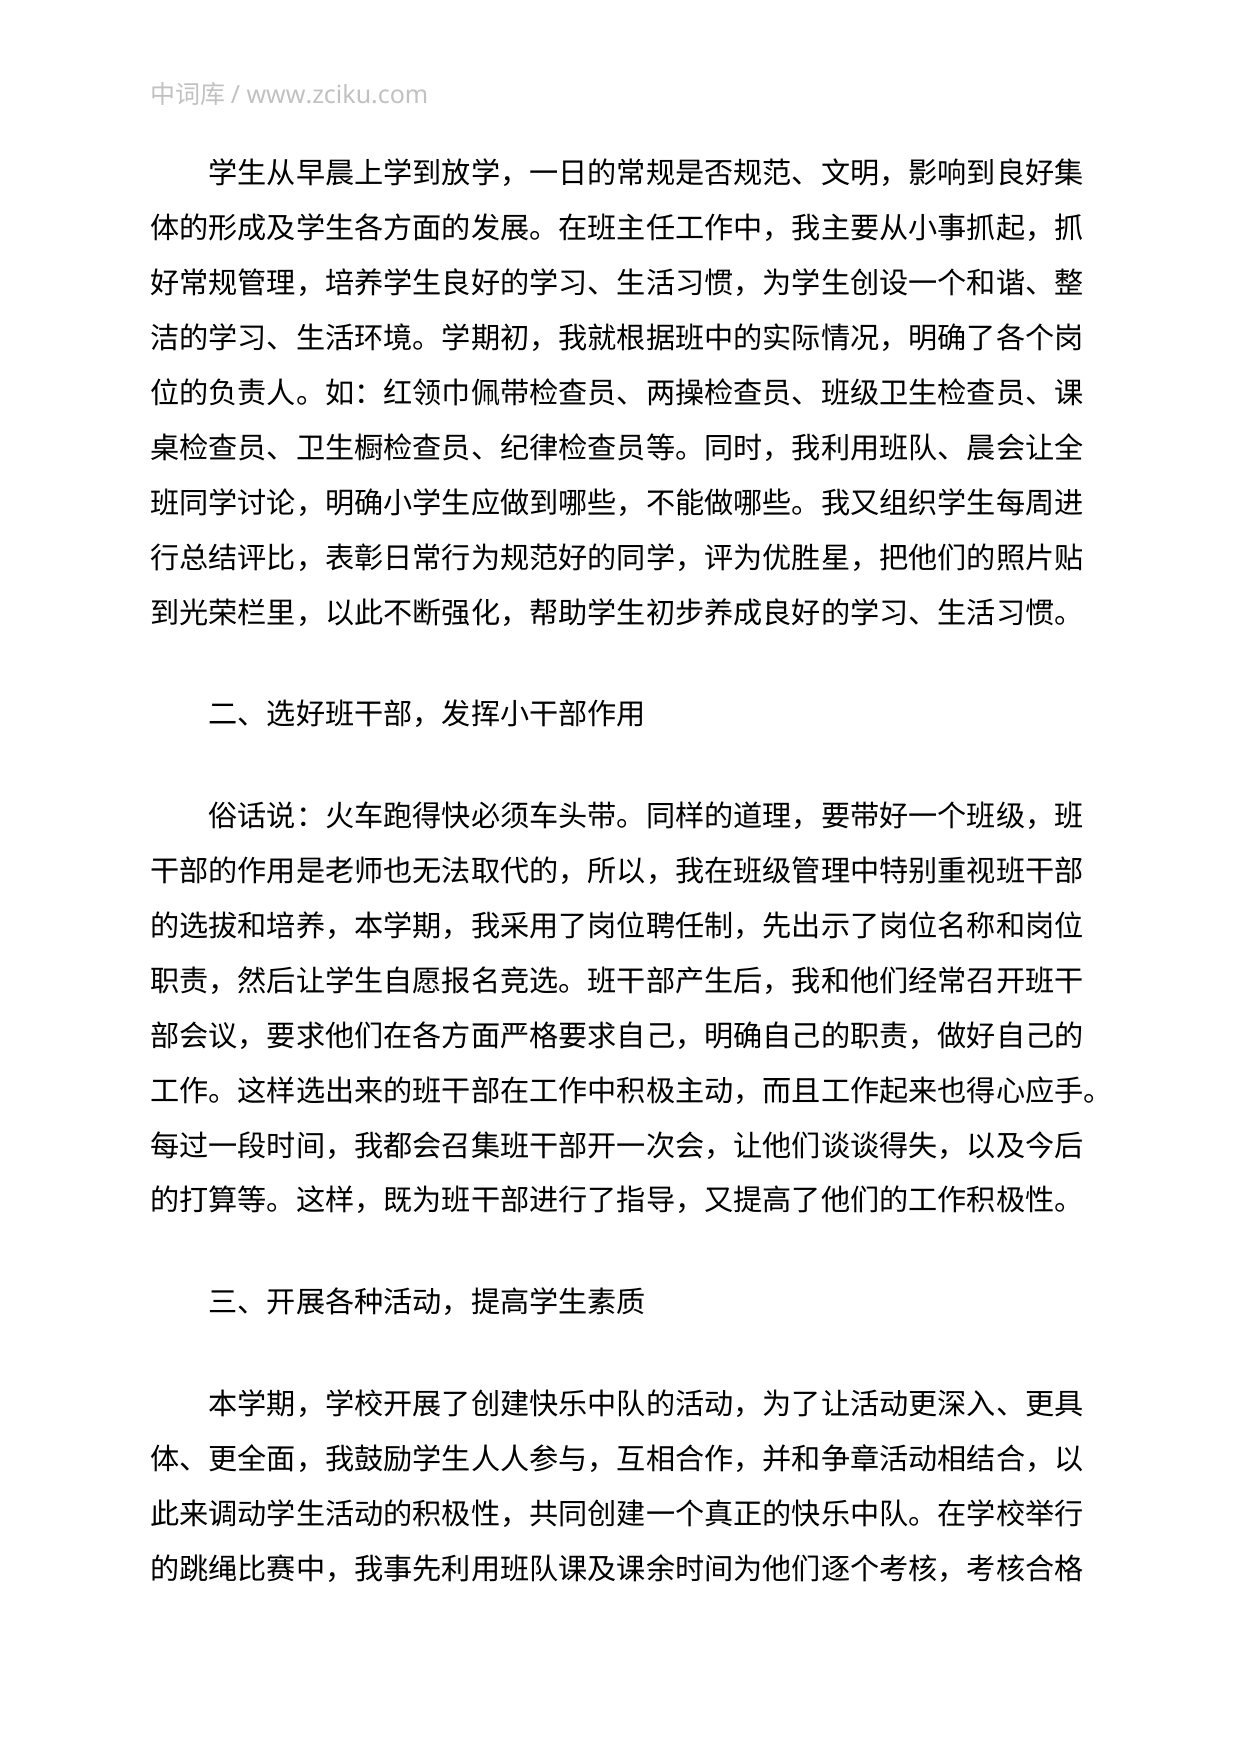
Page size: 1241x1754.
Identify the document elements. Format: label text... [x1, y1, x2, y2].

text 二、选好班干部，发挥小干部作用 [150, 691, 1090, 733]
text 学生从早晨上学到放学，一日的常规是否规范、文明，影响到良好集体的形成及学生各方面的发展。在班主任工作中，我主要从小事抓起，抓好常规管理，培养学生良好的学习、生活习惯，为学生创设一个和谐、整洁的学习、生活环境。学期初，我就根据班中的实际情况，明确了各个岗位的负责人。如：红领巾佩带检查员、两操检查员、班级卫生检查员、课桌检查员、卫生橱检查员、纪律检查员等。同时，我利用班队、晨会让全班同学讨论，明确小学生应做到哪些，不能做哪些。我又组织学生每周进行总结评比，表彰日常行为规范好的同学，评为优胜星，把他们的照片贴到光荣栏里，以此不断强化，帮助学生初步养成良好的学习、生活习惯。 [150, 150, 1090, 631]
text 三、开展各种活动，提高学生素质 [150, 1279, 1090, 1321]
text 俗话说：火车跑得快必须车头带。同样的道理，要带好一个班级，班干部的作用是老师也无法取代的，所以，我在班级管理中特别重视班干部的选拔和培养，本学期，我采用了岗位聘任制，先出示了岗位名称和岗位职责，然后让学生自愿报名竞选。班干部产生后，我和他们经常召开班干部会议，要求他们在各方面严格要求自己，明确自己的职责，做好自己的工作。这样选出来的班干部在工作中积极主动，而且工作起来也得心应手。每过一段时间，我都会召集班干部开一次会，让他们谈谈得失，以及今后的打算等。这样，既为班干部进行了指导，又提高了他们的工作积极性。 [150, 793, 1090, 1219]
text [150, 1381, 1090, 1587]
